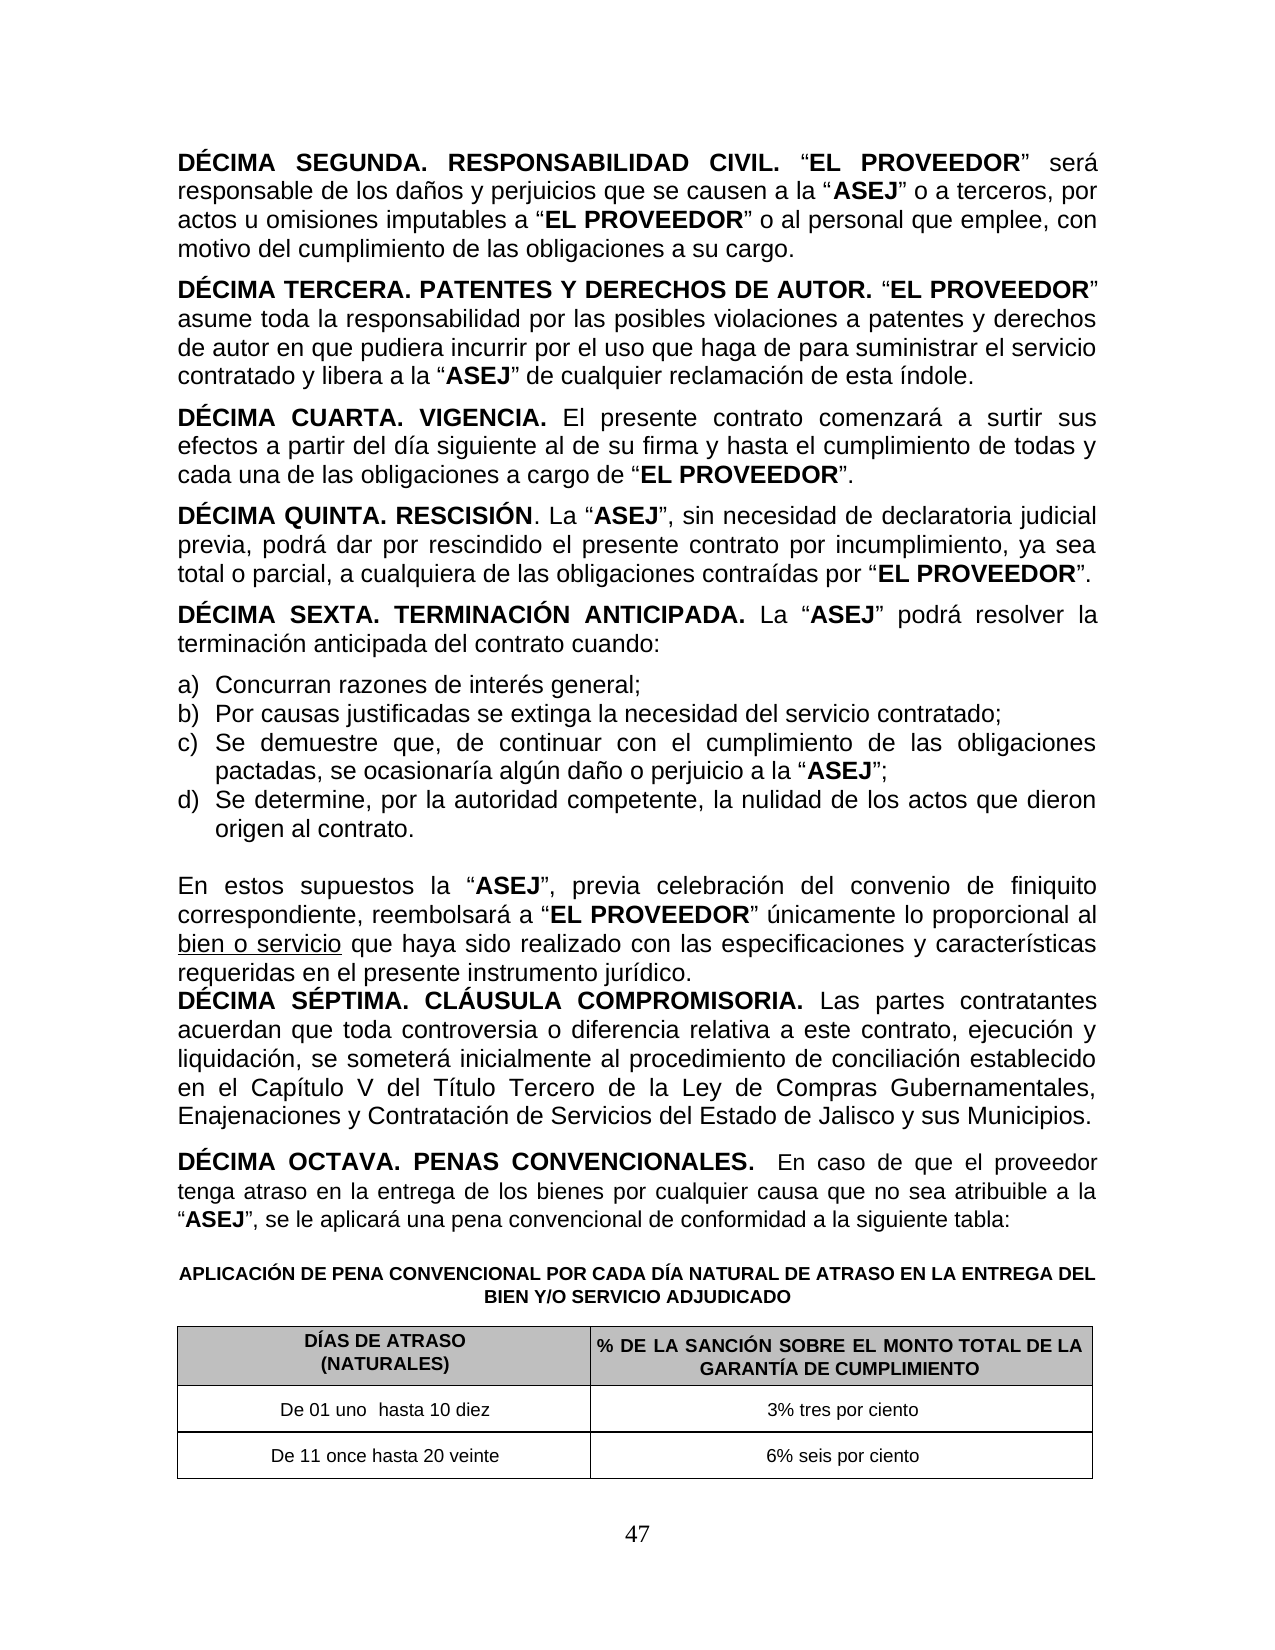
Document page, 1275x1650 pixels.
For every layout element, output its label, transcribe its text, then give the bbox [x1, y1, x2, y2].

list Se determine, por la autoridad competente, la nulidad de los actos que dieron origen al contrato. [177, 785, 1098, 843]
table_header % DE LA SANCIÓN SOBRE EL MONTO TOTAL DE LA GARANTÍA DE CUMPLIMIENTO [591, 1327, 1092, 1385]
list Por causas justificadas se extinga la necesidad del servicio contratado; [177, 699, 1098, 728]
list En estos supuestos la “ASEJ”, previa celebración del convenio de finiquito correspondiente, reembolsará a “EL PROVEEDOR” únicamente lo proporcional al bien o servicio que haya sido realizado con las especificaciones y características requeridas en el presente instrumento jurídico. [177, 871, 1098, 986]
list DÉCIMA OCTAVA. PENAS CONVENCIONALES. En caso de que el proveedor tenga atraso en la entrega de los bienes por cualquier causa que no sea atribuible a la “ASEJ”, se le aplicará una pena convencional de conformidad a la siguiente tabla: [177, 1147, 1098, 1232]
text DÉCIMA SEGUNDA. RESPONSABILIDAD CIVIL. “EL PROVEEDOR” será responsable de los daños y perjuicios que se causen a la “ASEJ” o a terceros, por actos u omisiones imputables a “EL PROVEEDOR” o al personal que emplee, con motivo del cumplimiento de las obligaciones a su cargo. [177, 148, 1098, 263]
list APLICACIÓN DE PENA CONVENCIONAL POR CADA DÍA NATURAL DE ATRASO EN LA ENTREGA DEL BIEN Y/O SERVICIO ADJUDICADO [177, 1263, 1098, 1308]
table_header DÍAS DE ATRASO (NATURALES) [178, 1327, 590, 1385]
table_cell 6% seis por ciento [591, 1433, 1092, 1477]
text DÉCIMA QUINTA. RESCISIÓN. La “ASEJ”, sin necesidad de declaratoria judicial previa, podrá dar por rescindido el presente contrato por incumplimiento, ya sea total o parcial, a cualquiera de las obligaciones contraídas por “EL PROVEEDOR”. [177, 501, 1098, 588]
text DÉCIMA TERCERA. PATENTES Y DERECHOS DE AUTOR. “EL PROVEEDOR” asume toda la responsabilidad por las posibles violaciones a patentes y derechos de autor en que pudiera incurrir por el uso que haga de para suministrar el servicio contratado y libera a la “ASEJ” de cualquier reclamación de esta índole. [177, 275, 1098, 390]
text DÉCIMA SEXTA. TERMINACIÓN ANTICIPADA. La “ASEJ” podrá resolver la terminación anticipada del contrato cuando: [177, 600, 1098, 658]
list Concurran razones de interés general; [177, 670, 1098, 699]
list Se demuestre que, de continuar con el cumplimiento de las obligaciones pactadas, se ocasionaría algún daño o perjuicio a la “ASEJ”; [177, 728, 1098, 785]
text DÉCIMA CUARTA. VIGENCIA. El presente contrato comenzará a surtir sus efectos a partir del día siguiente al de su firma y hasta el cumplimiento de todas y cada una de las obligaciones a cargo de “EL PROVEEDOR”. [177, 403, 1098, 489]
table_cell De 11 once hasta 20 veinte [178, 1433, 590, 1477]
table_cell De 01 uno hasta 10 diez [178, 1386, 590, 1431]
text DÉCIMA SÉPTIMA. CLÁUSULA COMPROMISORIA. Las partes contratantes acuerdan que toda controversia o diferencia relativa a este contrato, ejecución y liquidación, se someterá inicialmente al procedimiento de conciliación establecido en el Capítulo V del Título Tercero de la Ley de Compras Gubernamentales, Enajenaciones y Contratación de Servicios del Estado de Jalisco y sus Municipios. [177, 986, 1098, 1130]
table_cell 3% tres por ciento [591, 1386, 1092, 1431]
